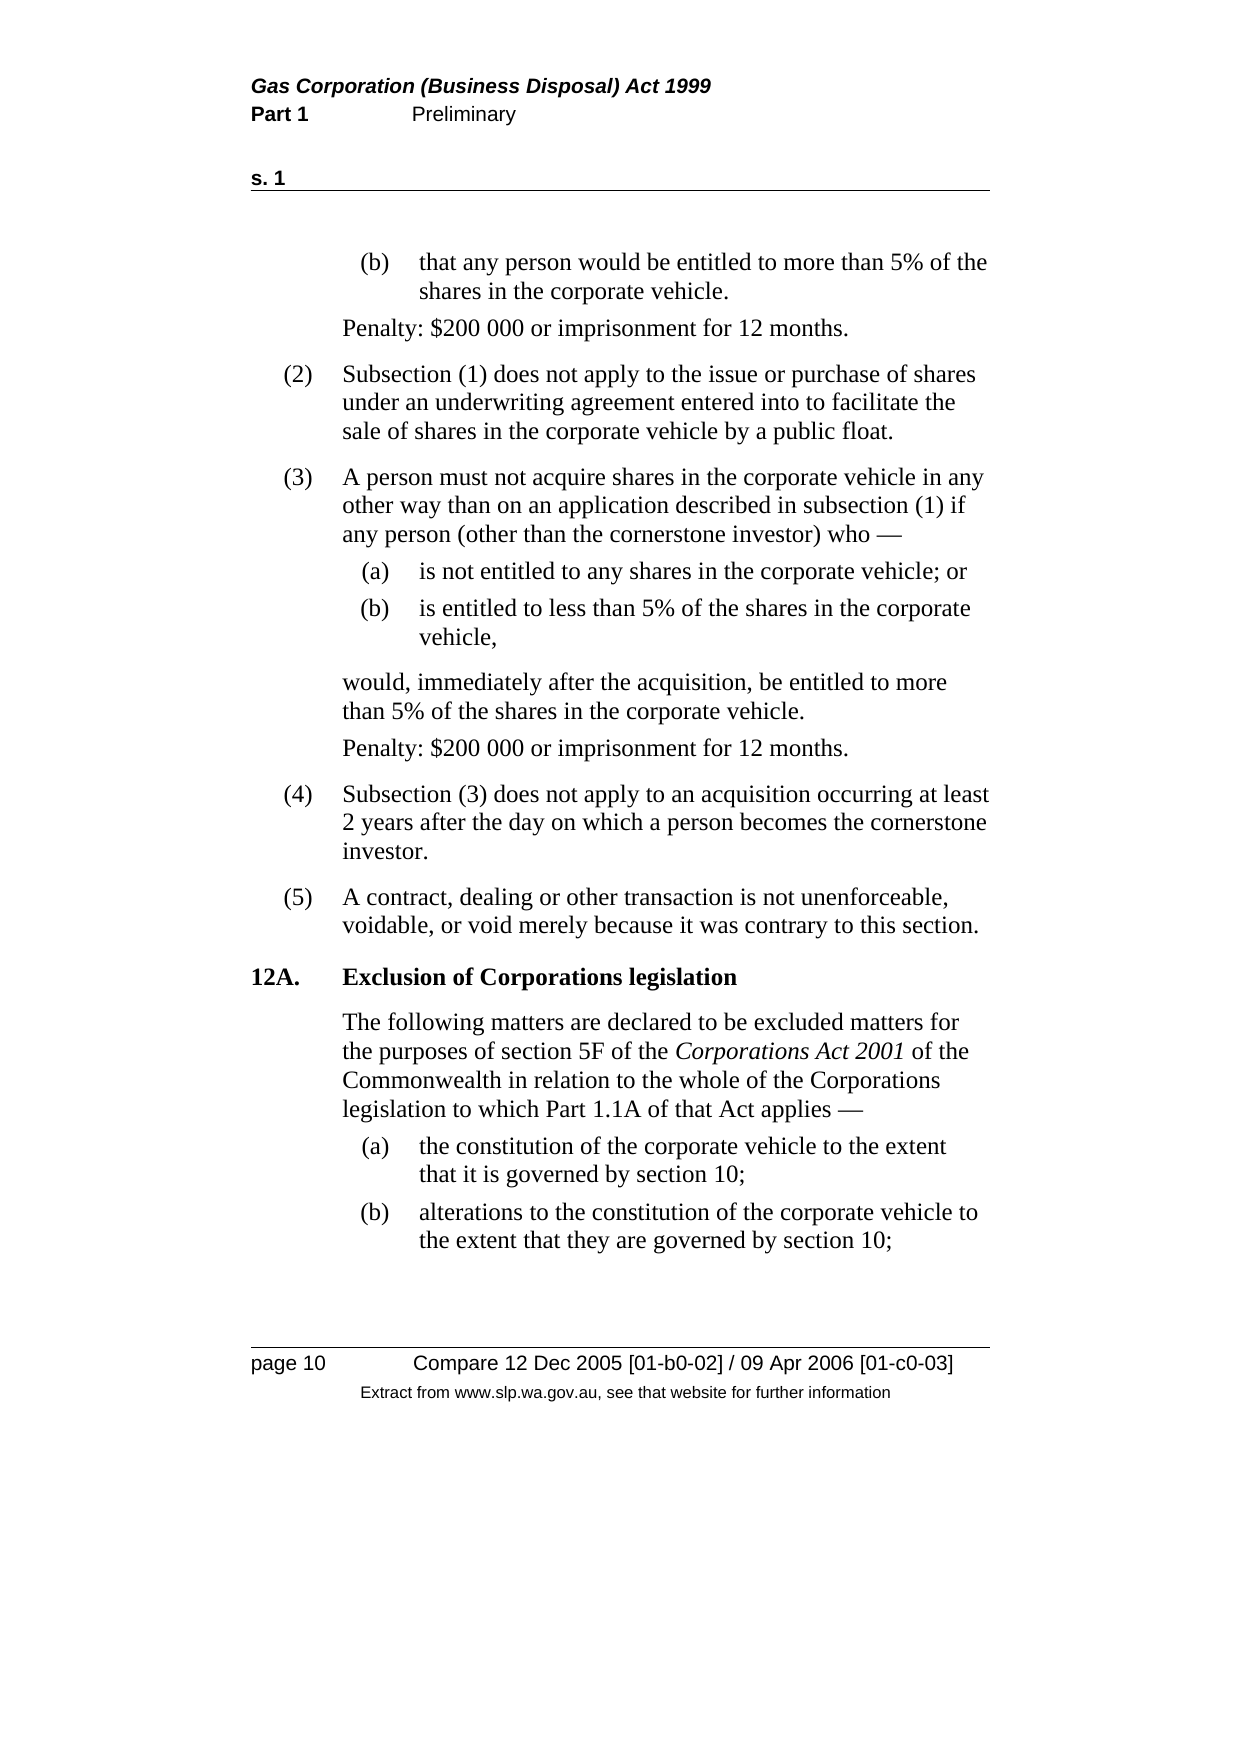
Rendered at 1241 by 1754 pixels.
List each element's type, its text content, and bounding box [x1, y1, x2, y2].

subtitle 12A. Exclusion of Corporations legislation [251, 962, 990, 991]
text The following matters are declared to be excluded matters for the purposes of section 5F of the Corporations Act 2001 of the Commonwealth in relation to the whole of the Corporations legislation to which Part 1.1A of that Act applies — [251, 1007, 990, 1122]
text would, immediately after the acquisition, be entitled to more than 5% of the shares in the corporate vehicle. [251, 667, 990, 725]
text (a) is not entitled to any shares in the corporate vehicle; or [251, 556, 990, 585]
text (5) A contract, dealing or other transaction is not unenforceable, voidable, or void merely because it was contrary to this section. [251, 882, 990, 939]
text (3) A person must not acquire shares in the corporate vehicle in any other way than on an application described in subsection (1) if any person (other than the cornerstone investor) who — [251, 462, 990, 548]
text (b) is entitled to less than 5% of the shares in the corporate vehicle, [251, 593, 990, 651]
text Penalty: $200 000 or imprisonment for 12 months. [251, 313, 990, 342]
text (2) Subsection (1) does not apply to the issue or purchase of shares under an underwriting agreement entered into to facilitate the sale of shares in the corporate vehicle by a public float. [251, 359, 990, 445]
text (b) alterations to the constitution of the corporate vehicle to the extent that they are governed by section 10; [251, 1197, 990, 1254]
text Penalty: $200 000 or imprisonment for 12 months. [251, 733, 990, 762]
text (b) that any person would be entitled to more than 5% of the shares in the corporate vehicle. [251, 247, 990, 305]
text (a) the constitution of the corporate vehicle to the extent that it is governed by section 10; [251, 1131, 990, 1188]
text (4) Subsection (3) does not apply to an acquisition occurring at least 2 years after the day on which a person becomes the cornerstone investor. [251, 779, 990, 865]
